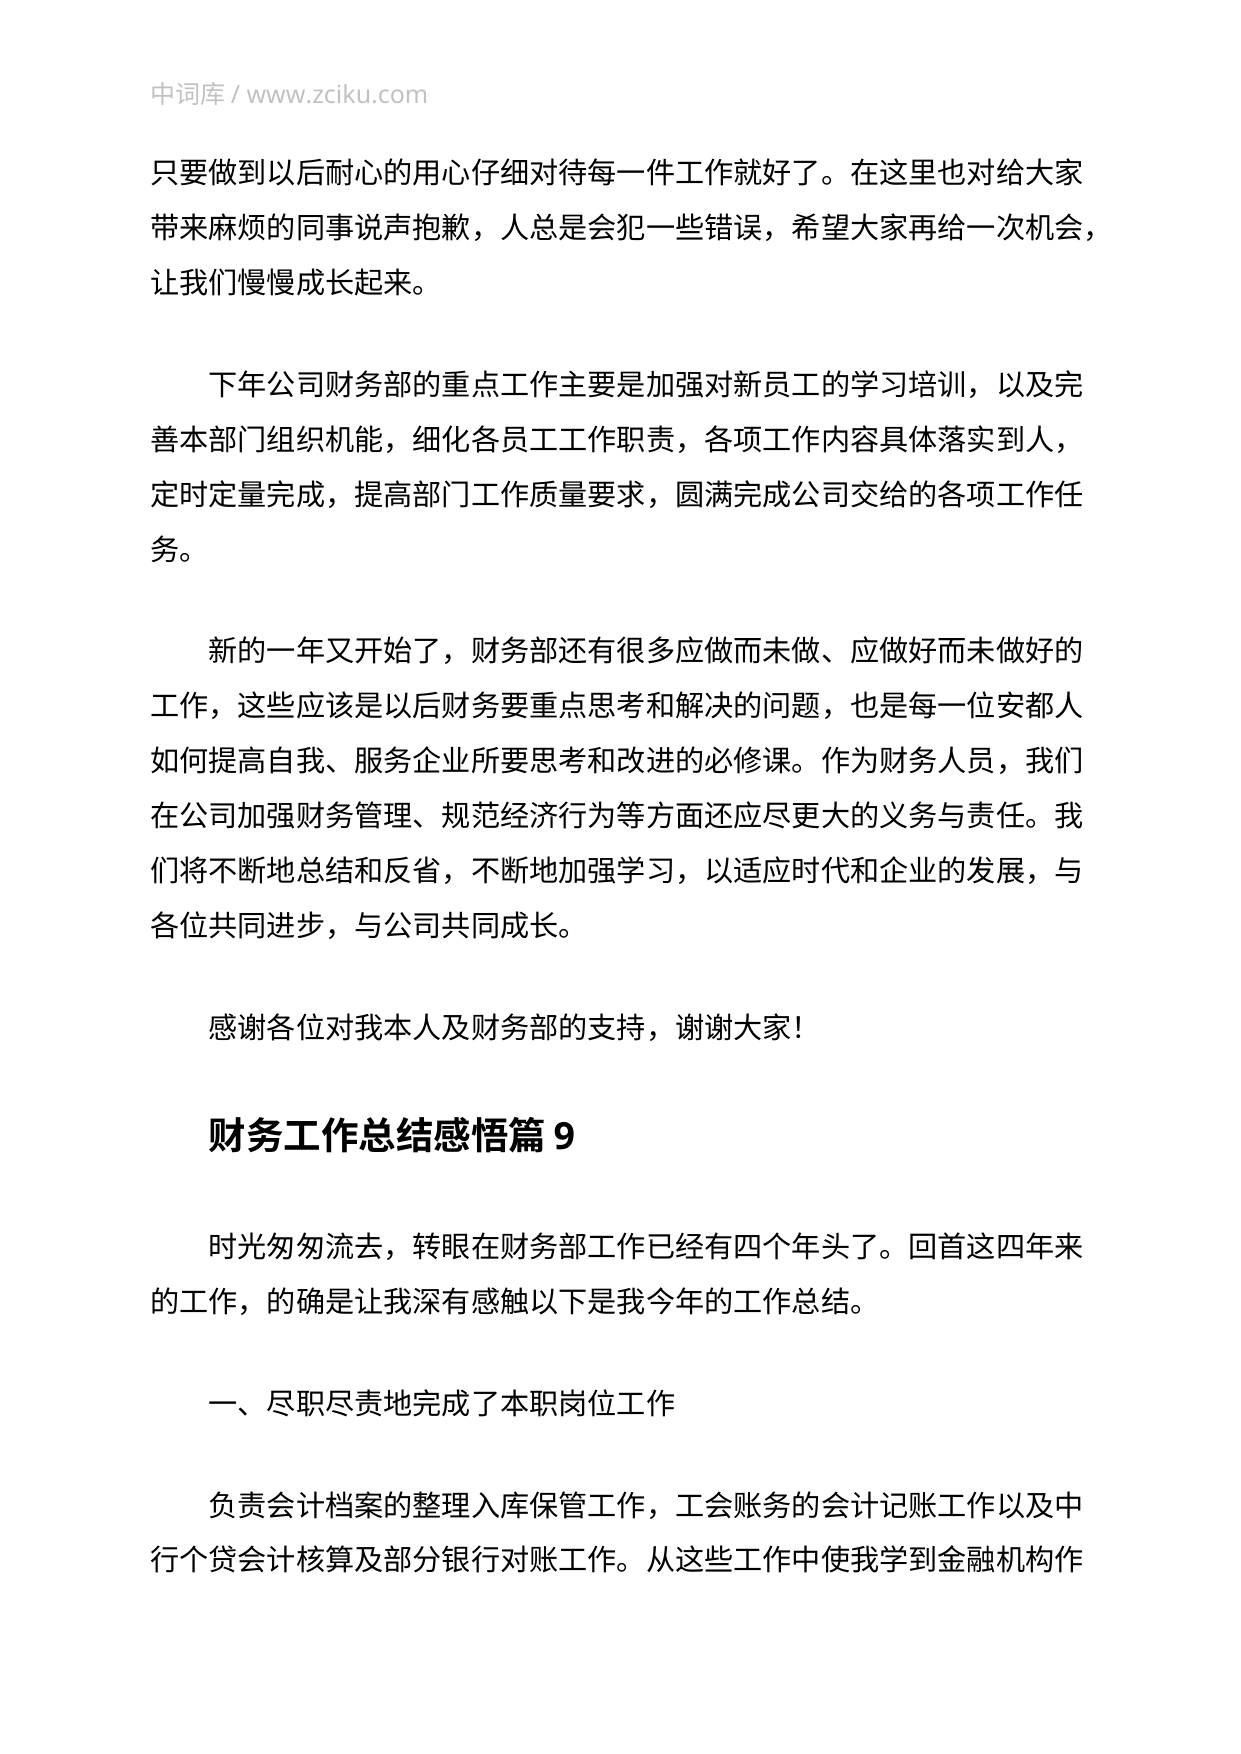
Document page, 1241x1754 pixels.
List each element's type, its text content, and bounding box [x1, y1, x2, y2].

text 感谢各位对我本人及财务部的支持，谢谢大家！ [150, 1004, 1090, 1047]
text 新的一年又开始了，财务部还有很多应做而未做、应做好而未做好的工作，这些应该是以后财务要重点思考和解决的问题，也是每一位安都人如何提高自我、服务企业所要思考和改进的必修课。作为财务人员，我们在公司加强财务管理、规范经济行为等方面还应尽更大的义务与责任。我们将不断地总结和反省，不断地加强学习，以适应时代和企业的发展，与各位共同进步，与公司共同成长。 [150, 628, 1090, 945]
text 财务工作总结感悟篇9 [150, 1106, 1090, 1161]
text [150, 150, 1090, 302]
text 时光匆匆流去，转眼在财务部工作已经有四个年头了。回首这四年来的工作，的确是让我深有感触以下是我今年的工作总结。 [150, 1224, 1090, 1321]
text 下年公司财务部的重点工作主要是加强对新员工的学习培训，以及完善本部门组织机能，细化各员工工作职责，各项工作内容具体落实到人，定时定量完成，提高部门工作质量要求，圆满完成公司交给的各项工作任务。 [150, 362, 1090, 568]
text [150, 1482, 1090, 1579]
text 一、尽职尽责地完成了本职岗位工作 [150, 1380, 1090, 1423]
